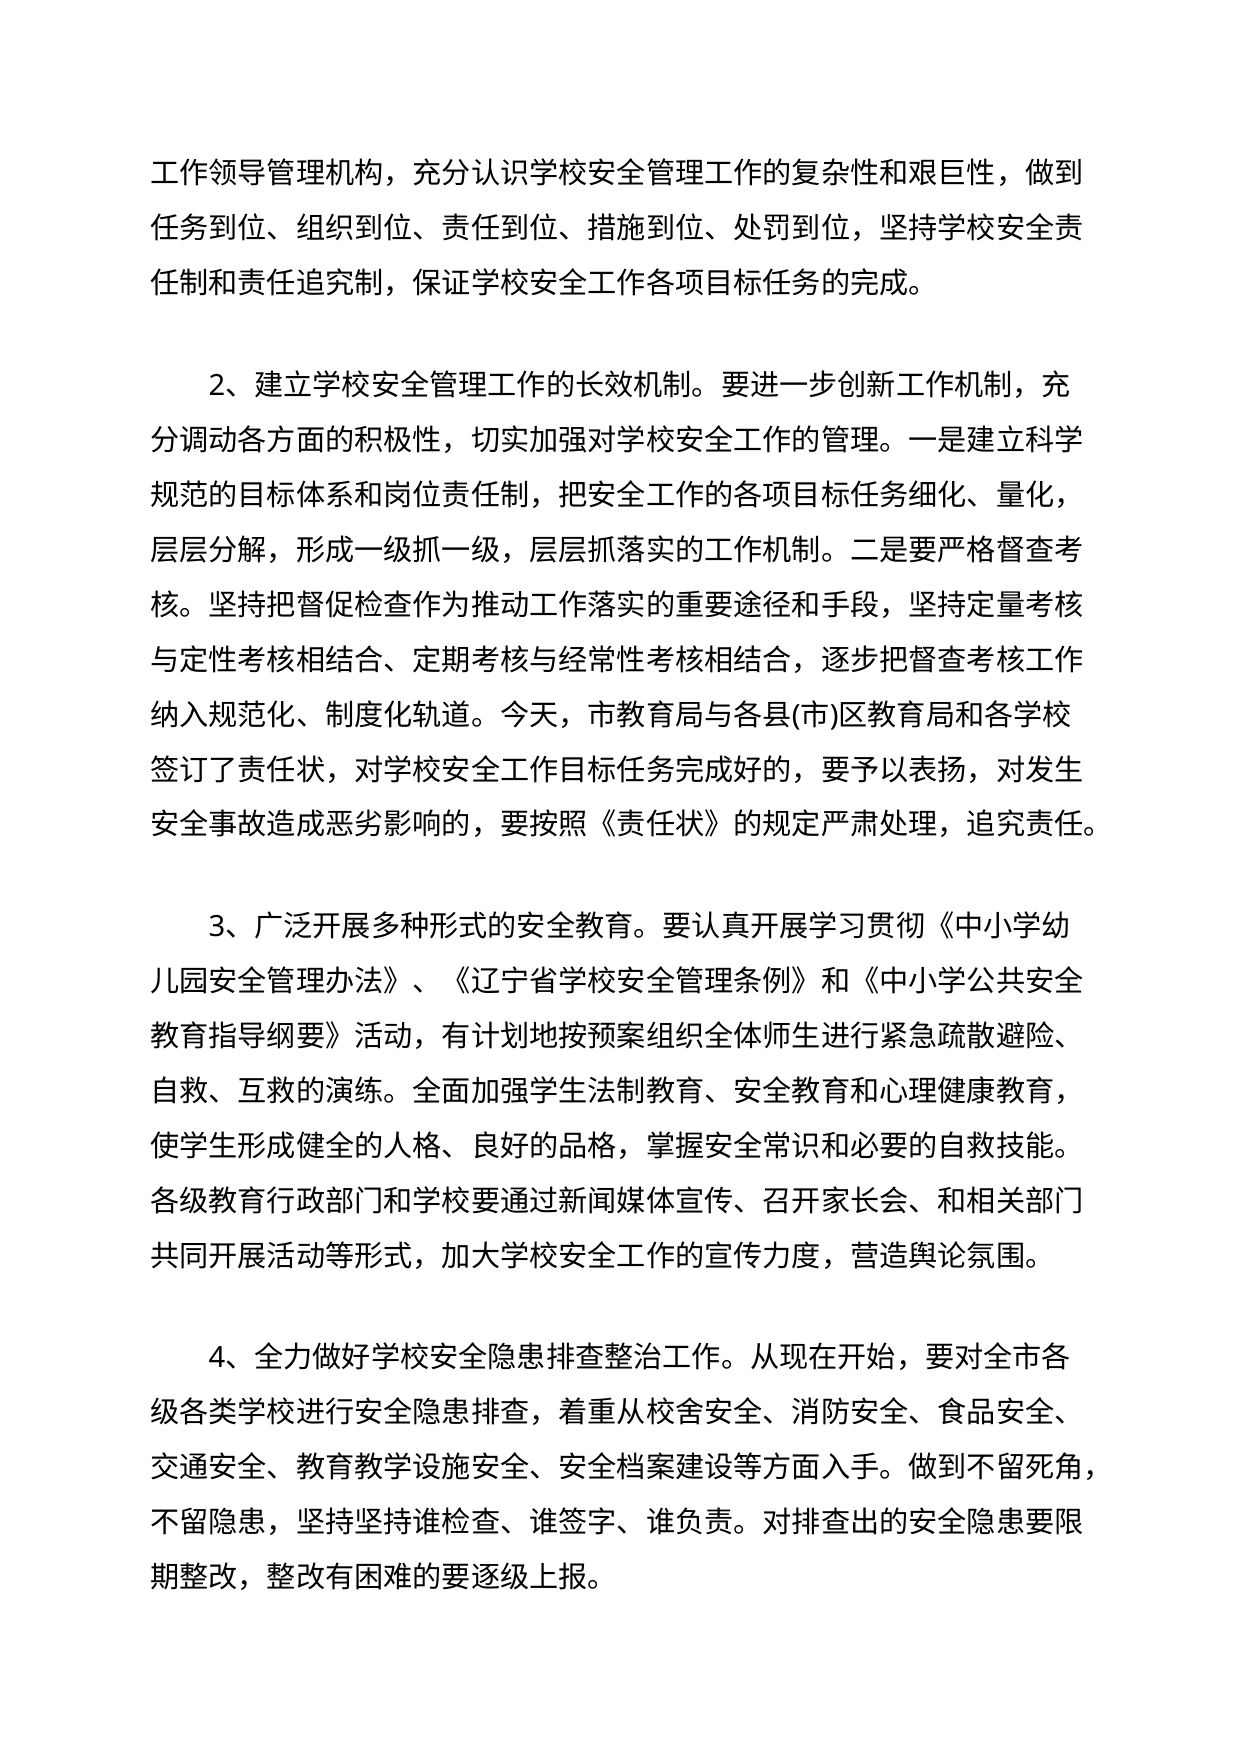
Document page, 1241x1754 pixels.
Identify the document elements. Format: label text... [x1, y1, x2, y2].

text 2、建立学校安全管理工作的长效机制。要进一步创新工作机制，充分调动各方面的积极性，切实加强对学校安全工作的管理。一是建立科学规范的目标体系和岗位责任制，把安全工作的各项目标任务细化、量化，层层分解，形成一级抓一级，层层抓落实的工作机制。二是要严格督查考核。坚持把督促检查作为推动工作落实的重要途径和手段，坚持定量考核与定性考核相结合、定期考核与经常性考核相结合，逐步把督查考核工作纳入规范化、制度化轨道。今天，市教育局与各县(市)区教育局和各学校签订了责任状，对学校安全工作目标任务完成好的，要予以表扬，对发生安全事故造成恶劣影响的，要按照《责任状》的规定严肃处理，追究责任。 [150, 362, 1090, 843]
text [150, 150, 1090, 302]
text 4、全力做好学校安全隐患排查整治工作。从现在开始，要对全市各级各类学校进行安全隐患排查，着重从校舍安全、消防安全、食品安全、交通安全、教育教学设施安全、安全档案建设等方面入手。做到不留死角，不留隐患，坚持坚持谁检查、谁签字、谁负责。对排查出的安全隐患要限期整改，整改有困难的要逐级上报。 [150, 1334, 1090, 1596]
text 3、广泛开展多种形式的安全教育。要认真开展学习贯彻《中小学幼儿园安全管理办法》、《辽宁省学校安全管理条例》和《中小学公共安全教育指导纲要》活动，有计划地按预案组织全体师生进行紧急疏散避险、自救、互救的演练。全面加强学生法制教育、安全教育和心理健康教育，使学生形成健全的人格、良好的品格，掌握安全常识和必要的自救技能。各级教育行政部门和学校要通过新闻媒体宣传、召开家长会、和相关部门共同开展活动等形式，加大学校安全工作的宣传力度，营造舆论氛围。 [150, 903, 1090, 1274]
